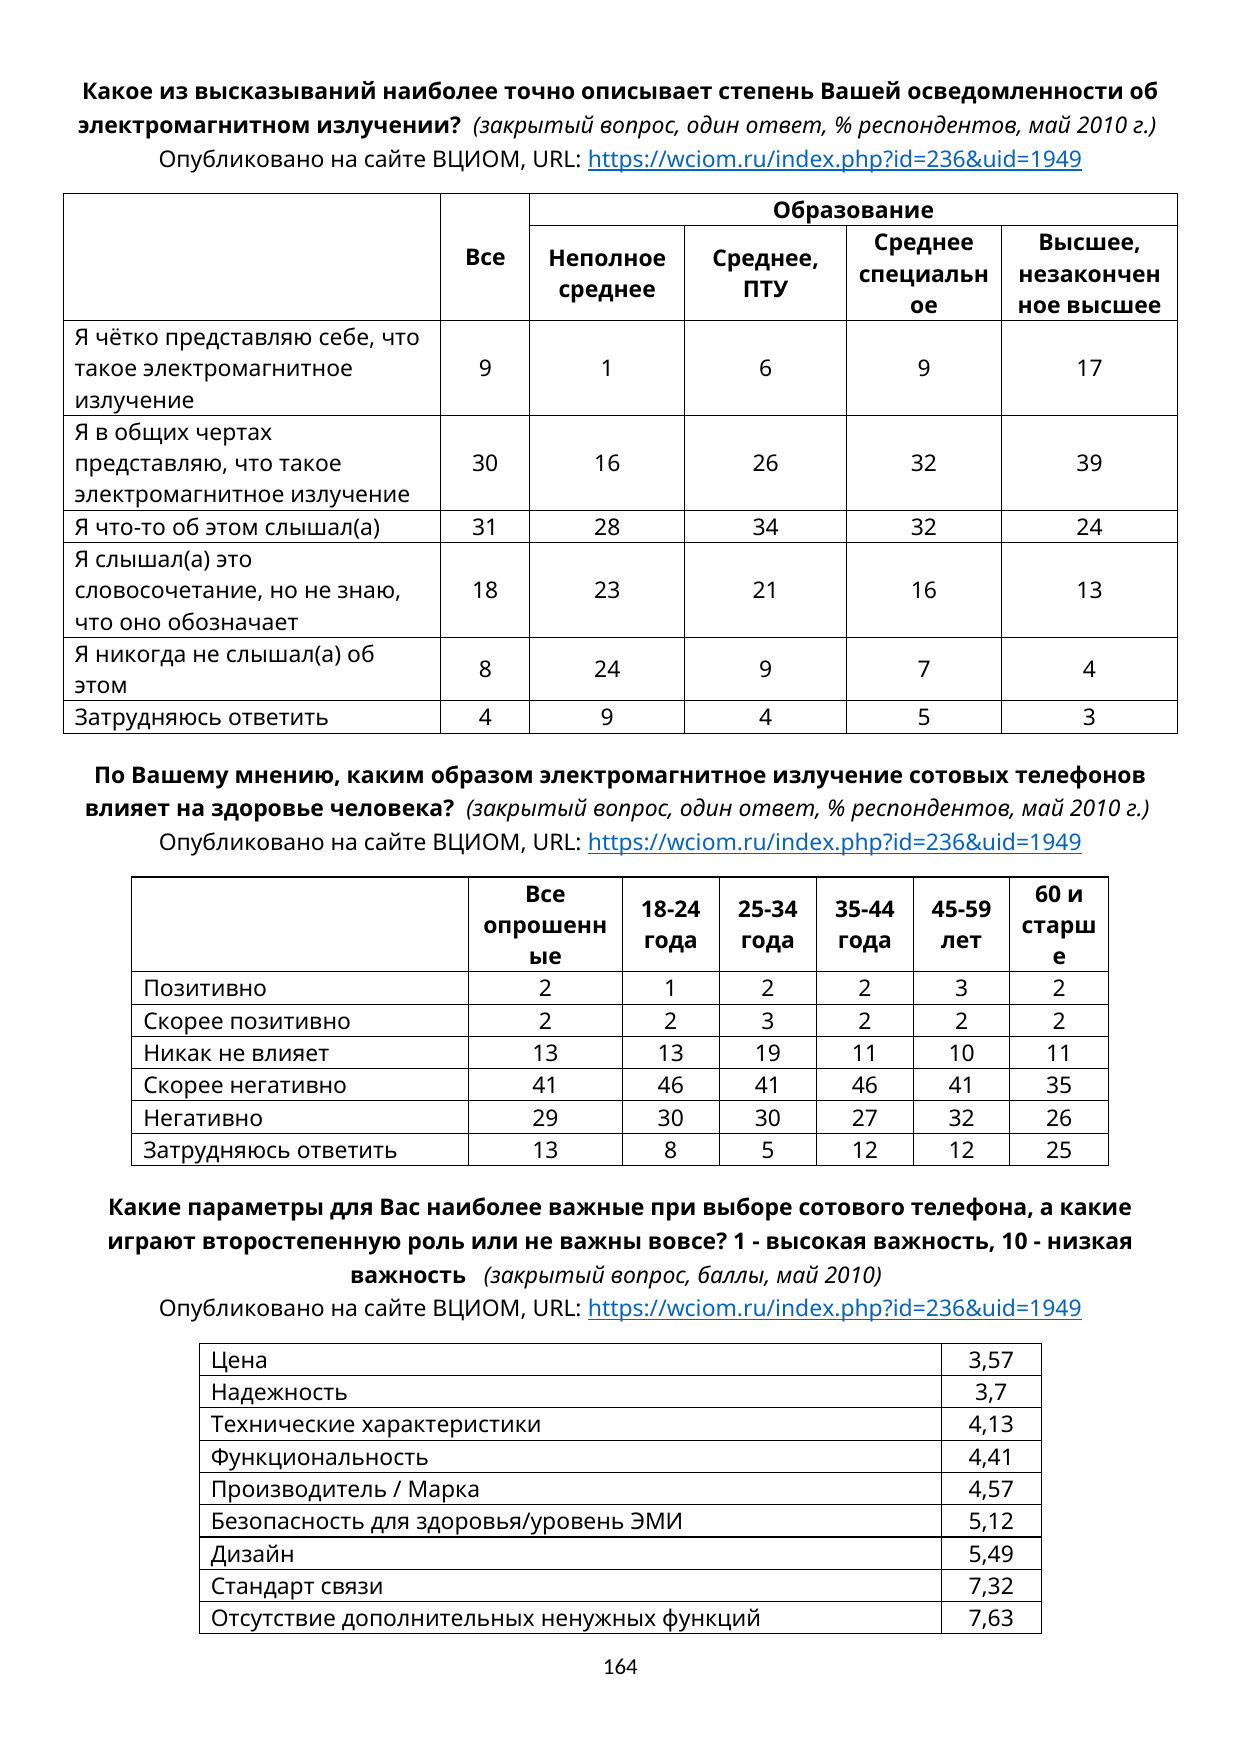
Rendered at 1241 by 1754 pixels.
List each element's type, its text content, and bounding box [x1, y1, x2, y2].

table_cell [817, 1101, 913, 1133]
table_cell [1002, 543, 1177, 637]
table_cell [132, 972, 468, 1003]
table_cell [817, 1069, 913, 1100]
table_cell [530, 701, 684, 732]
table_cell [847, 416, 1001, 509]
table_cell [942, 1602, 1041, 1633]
text Какое из высказываний наиболее точно описывает степень Вашей осведомленности об электромагнитном излучении? (закрытый вопрос, один ответ, % респондентов, май 2010 г.) Опубликовано на сайте ВЦИОМ, URL: https://wciom.ru/index.php?id=236&uid=1949 [75, 75, 1165, 174]
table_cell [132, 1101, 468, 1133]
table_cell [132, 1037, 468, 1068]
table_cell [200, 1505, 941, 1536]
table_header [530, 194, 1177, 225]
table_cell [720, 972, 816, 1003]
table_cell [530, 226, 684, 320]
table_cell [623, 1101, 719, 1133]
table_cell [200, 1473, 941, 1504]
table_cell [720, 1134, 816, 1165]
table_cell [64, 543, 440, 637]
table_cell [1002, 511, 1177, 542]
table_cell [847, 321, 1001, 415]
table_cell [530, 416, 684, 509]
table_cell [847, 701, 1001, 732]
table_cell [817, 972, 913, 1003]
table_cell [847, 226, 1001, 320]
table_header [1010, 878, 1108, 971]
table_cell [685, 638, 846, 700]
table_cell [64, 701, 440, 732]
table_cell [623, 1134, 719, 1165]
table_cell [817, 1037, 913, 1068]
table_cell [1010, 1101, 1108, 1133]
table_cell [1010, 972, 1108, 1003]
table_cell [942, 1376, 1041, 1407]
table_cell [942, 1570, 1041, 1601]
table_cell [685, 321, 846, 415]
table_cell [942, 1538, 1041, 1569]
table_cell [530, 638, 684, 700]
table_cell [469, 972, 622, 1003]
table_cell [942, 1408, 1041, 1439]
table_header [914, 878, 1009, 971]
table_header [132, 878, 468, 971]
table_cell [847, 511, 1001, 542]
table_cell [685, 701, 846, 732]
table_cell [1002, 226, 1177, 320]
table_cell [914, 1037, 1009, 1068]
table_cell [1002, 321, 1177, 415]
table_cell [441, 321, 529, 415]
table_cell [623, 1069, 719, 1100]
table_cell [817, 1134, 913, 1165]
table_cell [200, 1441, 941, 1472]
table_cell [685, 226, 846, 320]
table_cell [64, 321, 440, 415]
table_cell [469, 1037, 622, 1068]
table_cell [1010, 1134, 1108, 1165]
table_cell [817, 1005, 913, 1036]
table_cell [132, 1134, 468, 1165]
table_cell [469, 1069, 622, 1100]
text Какие параметры для Вас наиболее важные при выборе сотового телефона, а какие играют второстепенную роль или не важны вовсе? 1 - высокая важность, 10 - низкая важность (закрытый вопрос, баллы, май 2010) Опубликовано на сайте ВЦИОМ, URL: https://wciom.ru/index.php?id=236&uid=1949 [75, 1191, 1165, 1323]
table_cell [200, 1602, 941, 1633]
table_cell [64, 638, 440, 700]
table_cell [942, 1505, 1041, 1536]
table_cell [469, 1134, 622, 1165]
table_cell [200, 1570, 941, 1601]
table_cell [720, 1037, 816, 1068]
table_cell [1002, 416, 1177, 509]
text По Вашему мнению, каким образом электромагнитное излучение сотовых телефонов влияет на здоровье человека? (закрытый вопрос, один ответ, % респондентов, май 2010 г.) Опубликовано на сайте ВЦИОМ, URL: https://wciom.ru/index.php?id=236&uid=1949 [75, 758, 1165, 857]
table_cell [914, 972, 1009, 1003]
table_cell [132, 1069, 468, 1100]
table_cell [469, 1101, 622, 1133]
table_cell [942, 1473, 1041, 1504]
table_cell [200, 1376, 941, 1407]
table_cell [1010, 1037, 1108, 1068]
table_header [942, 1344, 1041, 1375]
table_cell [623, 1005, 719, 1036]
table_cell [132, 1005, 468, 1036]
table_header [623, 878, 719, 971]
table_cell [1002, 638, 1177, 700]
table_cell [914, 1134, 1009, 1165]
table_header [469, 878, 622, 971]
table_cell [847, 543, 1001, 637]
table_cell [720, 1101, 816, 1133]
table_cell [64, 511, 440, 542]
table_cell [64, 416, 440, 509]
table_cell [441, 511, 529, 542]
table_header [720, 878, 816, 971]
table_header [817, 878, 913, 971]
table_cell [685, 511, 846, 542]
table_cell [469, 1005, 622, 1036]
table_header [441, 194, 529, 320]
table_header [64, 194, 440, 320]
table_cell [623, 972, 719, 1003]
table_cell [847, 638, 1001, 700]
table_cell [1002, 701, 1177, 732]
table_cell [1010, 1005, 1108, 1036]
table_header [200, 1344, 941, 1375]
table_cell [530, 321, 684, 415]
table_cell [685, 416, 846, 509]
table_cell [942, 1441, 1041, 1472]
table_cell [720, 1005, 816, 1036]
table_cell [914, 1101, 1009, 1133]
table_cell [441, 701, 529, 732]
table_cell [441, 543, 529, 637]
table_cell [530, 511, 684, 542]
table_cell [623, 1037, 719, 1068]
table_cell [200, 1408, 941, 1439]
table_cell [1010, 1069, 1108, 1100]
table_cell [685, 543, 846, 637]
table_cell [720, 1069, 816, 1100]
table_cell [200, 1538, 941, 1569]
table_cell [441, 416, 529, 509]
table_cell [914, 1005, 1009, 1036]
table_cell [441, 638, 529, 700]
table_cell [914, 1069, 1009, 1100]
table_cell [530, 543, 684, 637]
